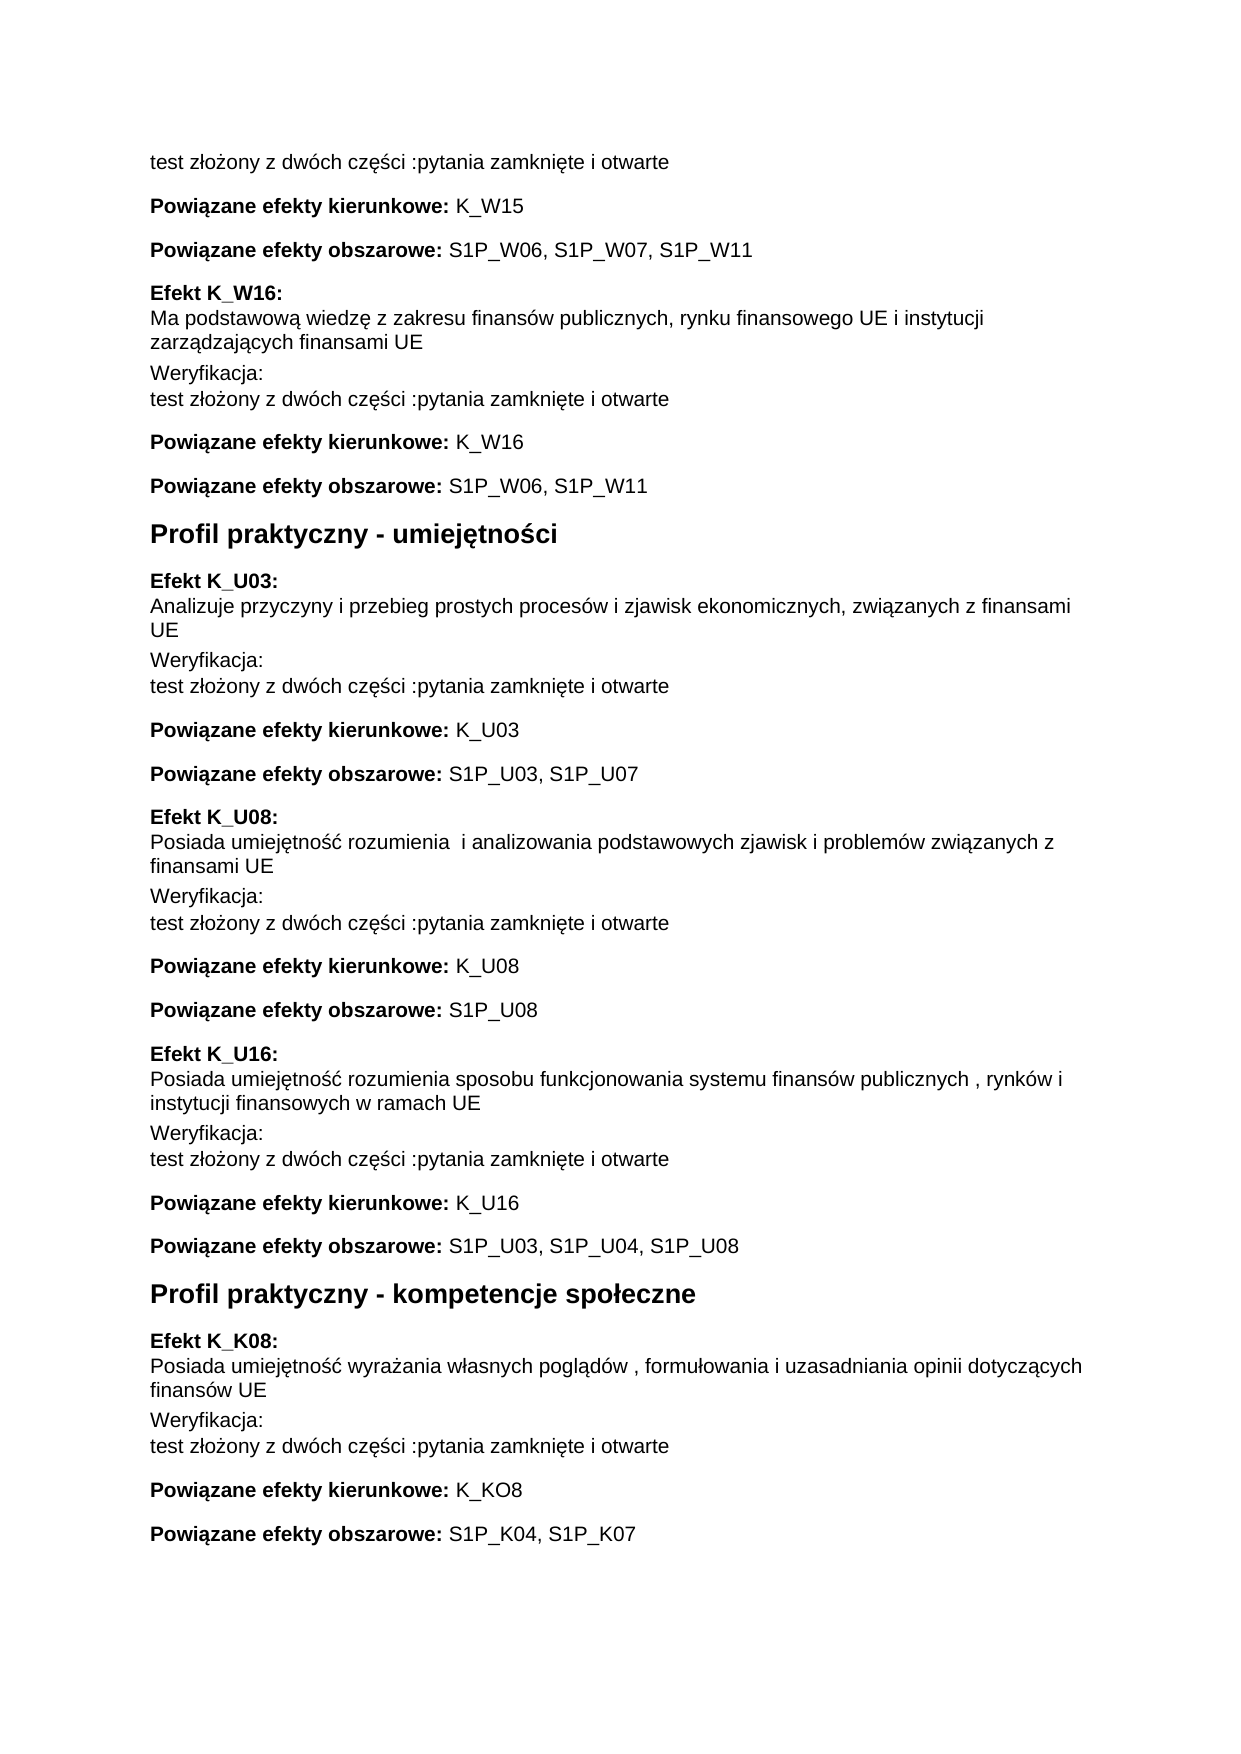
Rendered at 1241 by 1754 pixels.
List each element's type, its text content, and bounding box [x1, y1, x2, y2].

text Posiada umiejętność wyrażania własnych poglądów , formułowania i uzasadniania opinii dotyczących finansów UE [150, 1354, 1090, 1402]
text Powiązane efekty obszarowe: S1P_W06, S1P_W11 [150, 474, 1090, 498]
text Powiązane efekty kierunkowe: K_U03 [150, 718, 1090, 742]
text test złożony z dwóch części :pytania zamknięte i otwarte [150, 150, 1090, 174]
text Powiązane efekty obszarowe: S1P_K04, S1P_K07 [150, 1522, 1090, 1546]
subtitle Profil praktyczny - kompetencje społeczne [150, 1278, 1090, 1309]
text Powiązane efekty obszarowe: S1P_W06, S1P_W07, S1P_W11 [150, 237, 1090, 261]
text Weryfikacja: [150, 648, 1090, 672]
text Powiązane efekty kierunkowe: K_U08 [150, 954, 1090, 978]
text test złożony z dwóch części :pytania zamknięte i otwarte [150, 1434, 1090, 1458]
text Efekt K_W16: [150, 281, 1090, 305]
text Powiązane efekty kierunkowe: K_KO8 [150, 1478, 1090, 1502]
text Weryfikacja: [150, 360, 1090, 384]
text Powiązane efekty kierunkowe: K_W15 [150, 194, 1090, 218]
text test złożony z dwóch części :pytania zamknięte i otwarte [150, 674, 1090, 698]
text Efekt K_U16: [150, 1042, 1090, 1066]
text Weryfikacja: [150, 1408, 1090, 1432]
text Weryfikacja: [150, 1121, 1090, 1145]
text Powiązane efekty obszarowe: S1P_U03, S1P_U07 [150, 761, 1090, 785]
text test złożony z dwóch części :pytania zamknięte i otwarte [150, 386, 1090, 410]
text Efekt K_K08: [150, 1329, 1090, 1353]
subtitle Profil praktyczny - umiejętności [150, 518, 1090, 549]
text Powiązane efekty kierunkowe: K_W16 [150, 430, 1090, 454]
text Analizuje przyczyny i przebieg prostych procesów i zjawisk ekonomicznych, związanych z finansami UE [150, 594, 1090, 642]
text Posiada umiejętność rozumienia sposobu funkcjonowania systemu finansów publicznych , rynków i instytucji finansowych w ramach UE [150, 1067, 1090, 1114]
text Efekt K_U08: [150, 805, 1090, 829]
text Posiada umiejętność rozumienia i analizowania podstawowych zjawisk i problemów związanych z finansami UE [150, 830, 1090, 878]
text test złożony z dwóch części :pytania zamknięte i otwarte [150, 910, 1090, 934]
text test złożony z dwóch części :pytania zamknięte i otwarte [150, 1147, 1090, 1171]
text Powiązane efekty kierunkowe: K_U16 [150, 1191, 1090, 1214]
text Powiązane efekty obszarowe: S1P_U03, S1P_U04, S1P_U08 [150, 1234, 1090, 1258]
text Weryfikacja: [150, 884, 1090, 908]
text Ma podstawową wiedzę z zakresu finansów publicznych, rynku finansowego UE i instytucji zarządzających finansami UE [150, 306, 1090, 354]
text Powiązane efekty obszarowe: S1P_U08 [150, 998, 1090, 1022]
text Efekt K_U03: [150, 569, 1090, 593]
